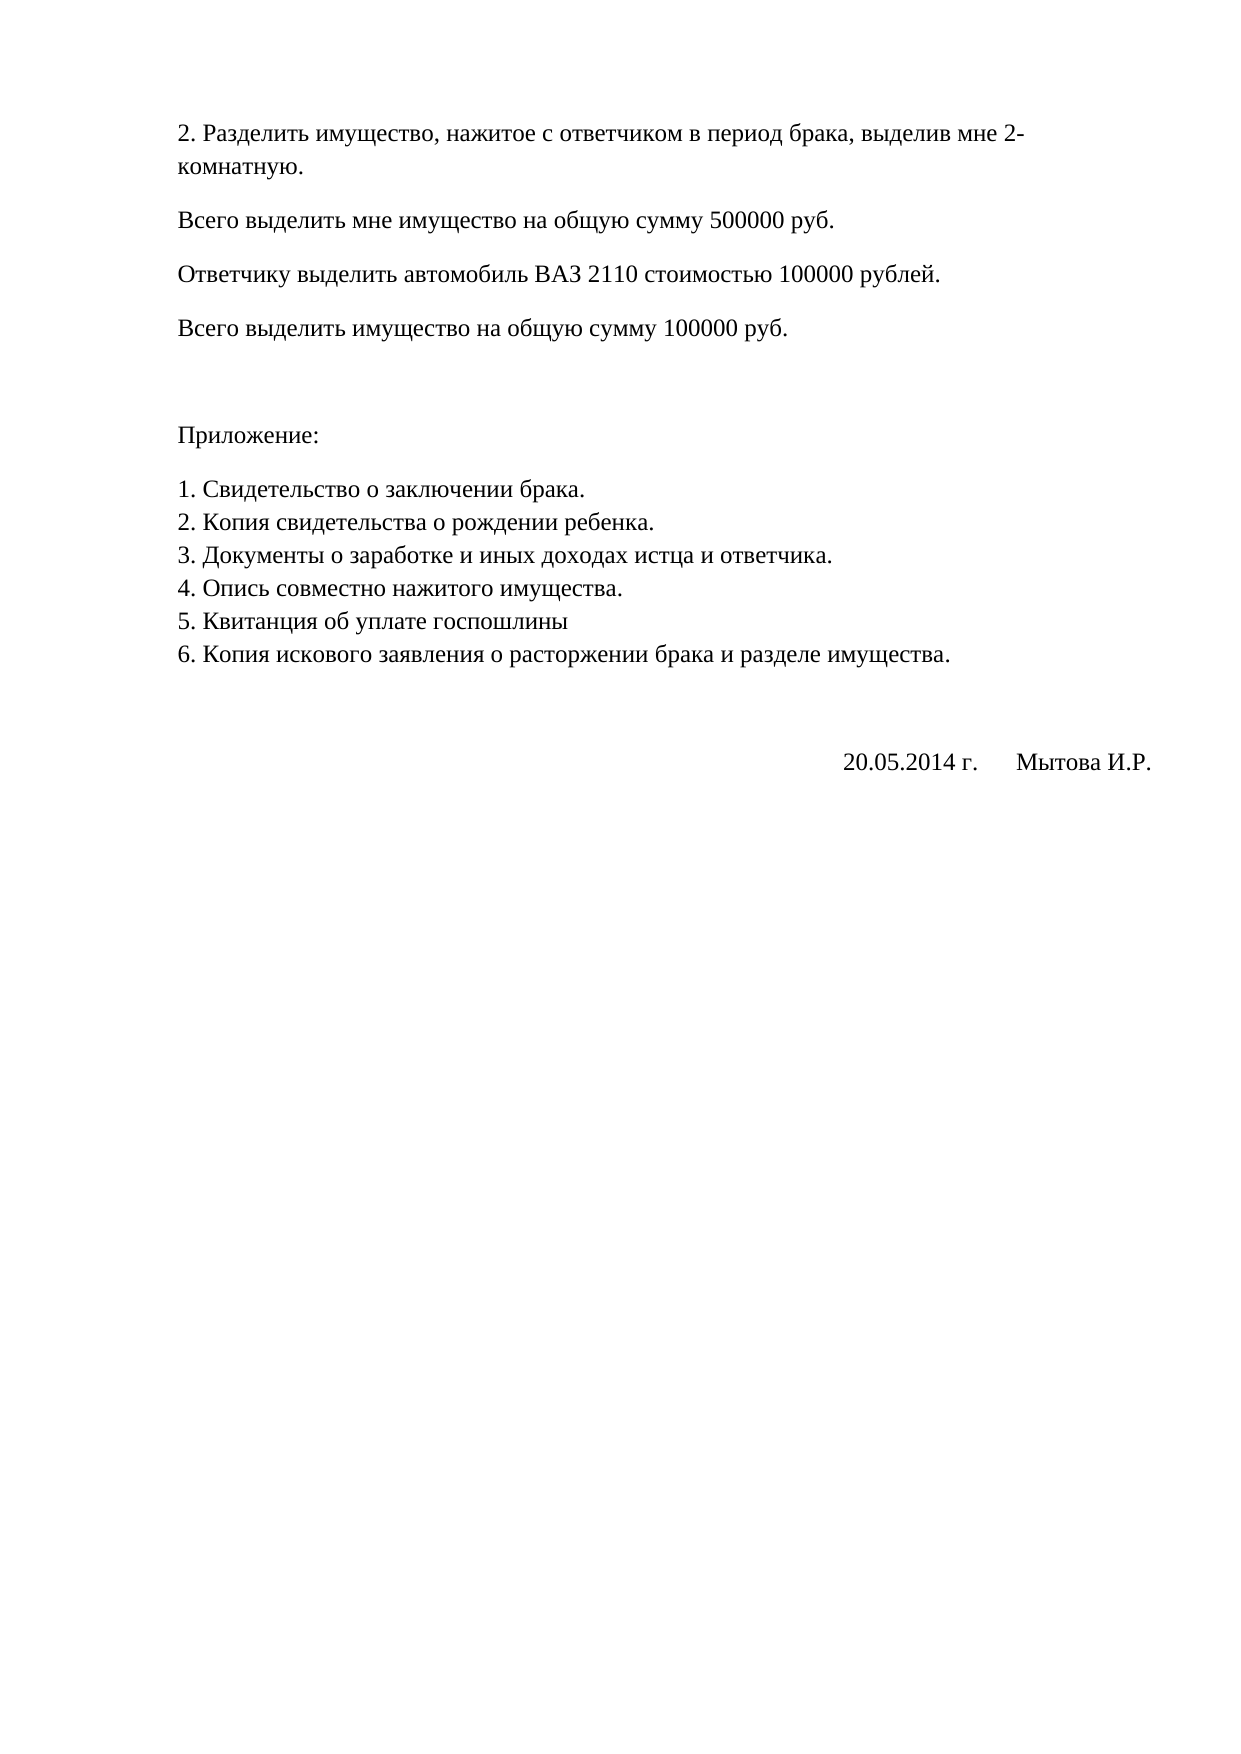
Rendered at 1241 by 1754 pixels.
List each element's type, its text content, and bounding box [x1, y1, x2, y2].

text Всего выделить мне имущество на общую сумму 500000 руб. [177, 205, 1152, 234]
text 1. Свидетельство о заключении брака. 2. Копия свидетельства о рождении ребенка. 3. Документы о заработке и иных доходах истца и ответчика. 4. Опись совместно нажитого имущества. 5. Квитанция об уплате госпошлины 6. Копия искового заявления о расторжении брака и разделе имущества. [177, 474, 1152, 668]
text Всего выделить имущество на общую сумму 100000 руб. [177, 313, 1152, 341]
text 20.05.2014 г. Мытова И.Р. [177, 747, 1152, 776]
text Ответчику выделить автомобиль ВАЗ 2110 стоимостью 100000 рублей. [177, 259, 1152, 288]
text Приложение: [177, 420, 1152, 449]
text 2. Разделить имущество, нажитое с ответчиком в период брака, выделив мне 2-комнатную. [177, 118, 1152, 180]
